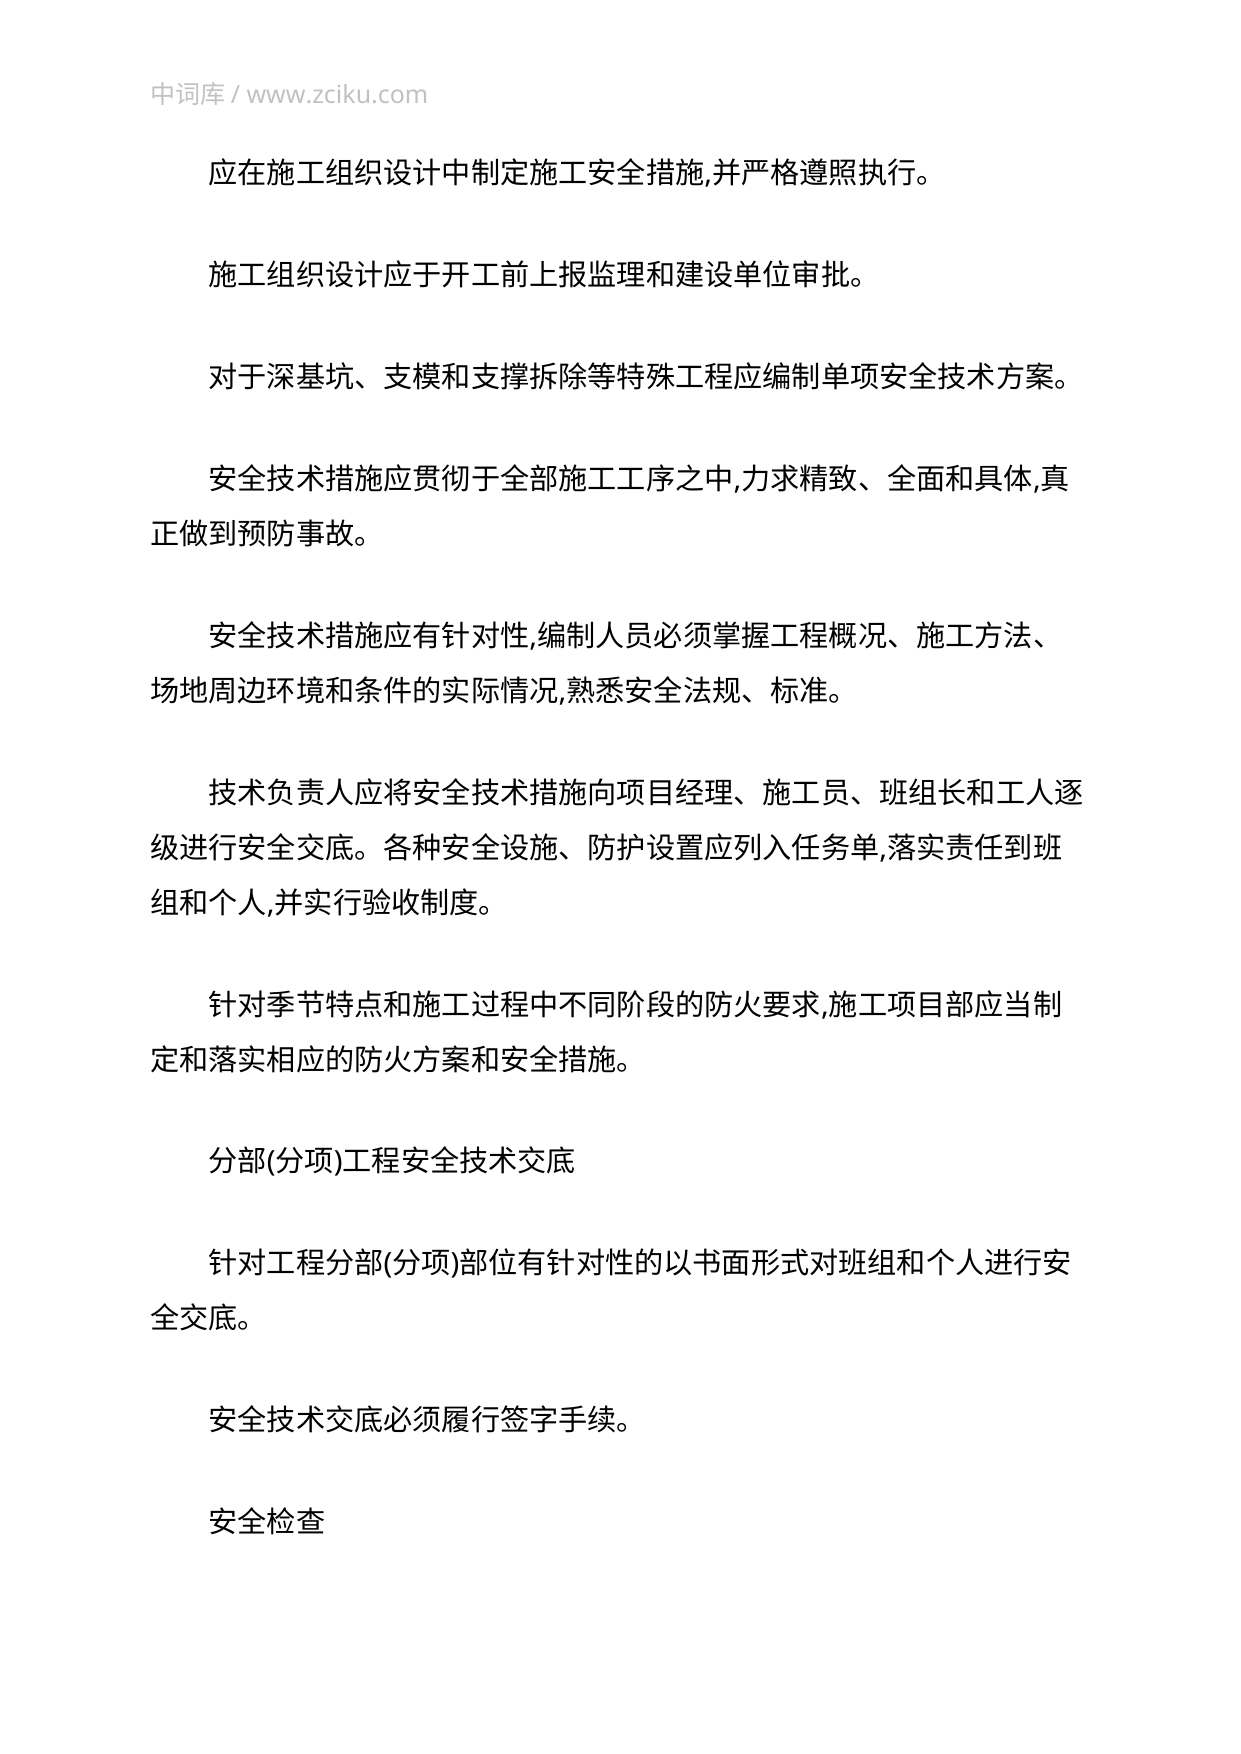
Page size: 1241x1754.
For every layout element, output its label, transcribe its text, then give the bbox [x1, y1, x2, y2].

text 对于深基坑、支模和支撑拆除等特殊工程应编制单项安全技术方案。 [150, 354, 1090, 396]
text 针对工程分部(分项)部位有针对性的以书面形式对班组和个人进行安全交底。 [150, 1240, 1090, 1337]
text 针对季节特点和施工过程中不同阶段的防火要求,施工项目部应当制定和落实相应的防火方案和安全措施。 [150, 981, 1090, 1078]
text 安全技术交底必须履行签字手续。 [150, 1397, 1090, 1439]
text 安全技术措施应有针对性,编制人员必须掌握工程概况、施工方法、场地周边环境和条件的实际情况,熟悉安全法规、标准。 [150, 612, 1090, 710]
text 施工组织设计应于开工前上报监理和建设单位审批。 [150, 252, 1090, 294]
text 安全技术措施应贯彻于全部施工工序之中,力求精致、全面和具体,真正做到预防事故。 [150, 456, 1090, 553]
text 安全检查 [150, 1498, 1090, 1541]
text 分部(分项)工程安全技术交底 [150, 1138, 1090, 1180]
text 应在施工组织设计中制定施工安全措施,并严格遵照执行。 [150, 150, 1090, 192]
text 技术负责人应将安全技术措施向项目经理、施工员、班组长和工人逐级进行安全交底。各种安全设施、防护设置应列入任务单,落实责任到班组和个人,并实行验收制度。 [150, 769, 1090, 922]
